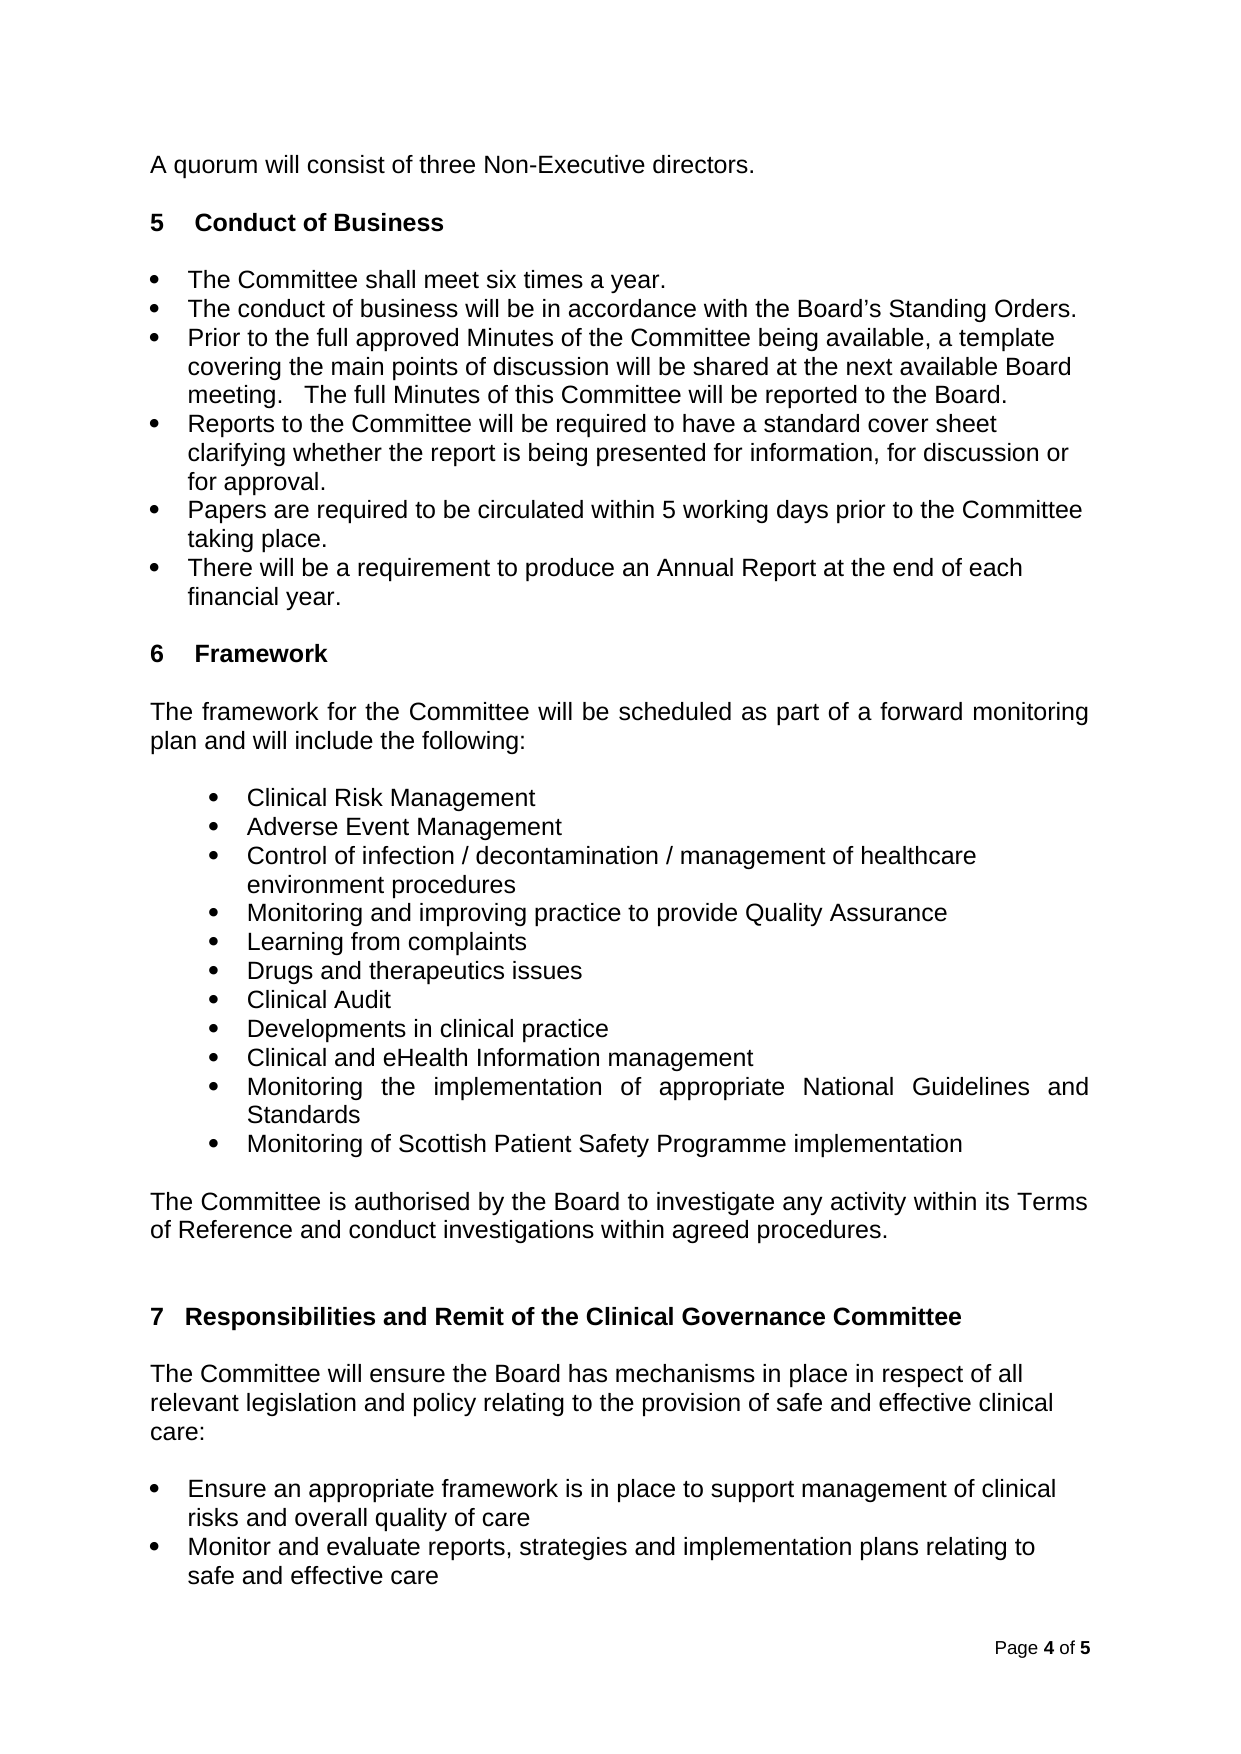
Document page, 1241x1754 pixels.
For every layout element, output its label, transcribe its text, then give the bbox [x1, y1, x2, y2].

text The Committee will ensure the Board has mechanisms in place in respect of all relevant legislation and policy relating to the provision of safe and effective clinical care: [150, 1359, 1090, 1446]
list Drugs and therapeutics issues [209, 956, 1090, 985]
list Monitoring of Scottish Patient Safety Programme implementation [209, 1129, 1090, 1158]
list Monitoring and improving practice to provide Quality Assurance [209, 898, 1090, 927]
text A quorum will consist of three Non-Executive directors. [150, 150, 1090, 179]
list Framework [150, 639, 1090, 668]
list Monitor and evaluate reports, strategies and implementation plans relating to safe and effective care [150, 1532, 1090, 1589]
text The Committee is authorised by the Board to investigate any activity within its Terms of Reference and conduct investigations within agreed procedures. [150, 1187, 1090, 1244]
list The Committee shall meet six times a year. [150, 265, 1090, 294]
list Clinical Risk Management [209, 783, 1090, 812]
list Prior to the full approved Minutes of the Committee being available, a template covering the main points of discussion will be shared at the next available Board meeting. The full Minutes of this Committee will be reported to the Board. [150, 323, 1090, 409]
text 5 Conduct of Business [150, 207, 1090, 236]
list Developments in clinical practice [209, 1014, 1090, 1043]
list Reports to the Committee will be required to have a standard cover sheet clarifying whether the report is being presented for information, for discussion or for approval. [150, 409, 1090, 495]
list There will be a requirement to produce an Annual Report at the end of each financial year. [150, 553, 1090, 611]
list Adverse Event Management [209, 812, 1090, 841]
list Clinical Audit [209, 985, 1090, 1014]
list The conduct of business will be in accordance with the Board’s Standing Orders. [150, 294, 1090, 323]
text The framework for the Committee will be scheduled as part of a forward monitoring plan and will include the following: [150, 697, 1090, 754]
text 7 Responsibilities and Remit of the Clinical Governance Committee [150, 1302, 1090, 1331]
list Learning from complaints [209, 927, 1090, 956]
list Papers are required to be circulated within 5 working days prior to the Committee taking place. [150, 495, 1090, 553]
list Clinical and eHealth Information management [209, 1043, 1090, 1072]
list Ensure an appropriate framework is in place to support management of clinical risks and overall quality of care [150, 1474, 1090, 1532]
list Monitoring the implementation of appropriate National Guidelines and Standards [209, 1072, 1090, 1129]
list Control of infection / decontamination / management of healthcare environment procedures [209, 841, 1090, 898]
